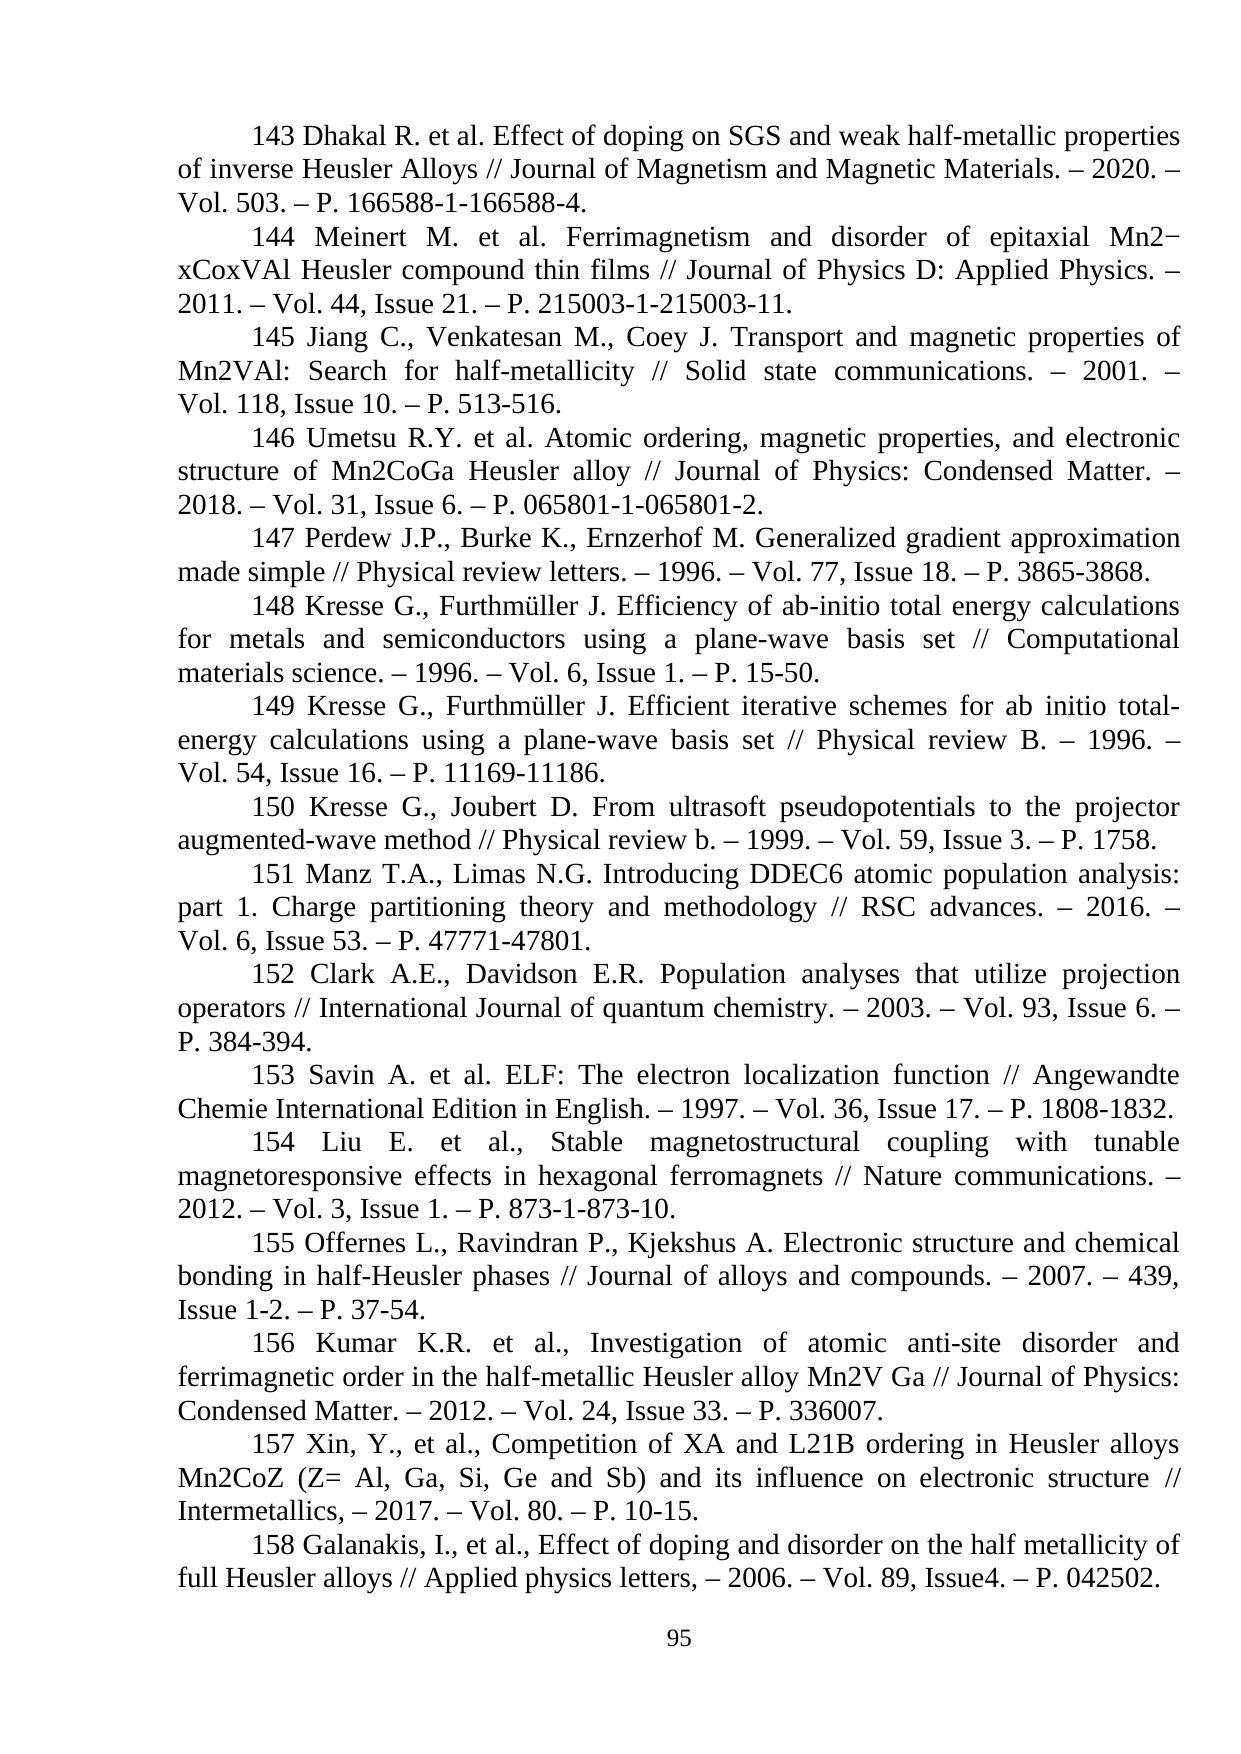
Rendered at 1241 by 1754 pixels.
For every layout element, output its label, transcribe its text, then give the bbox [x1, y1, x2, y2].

text 158 Galanakis, I., et al., Effect of doping and disorder on the half metallicity of full Heusler alloys // Applied physics letters, – 2006. – Vol. 89, Issue4. – P. 042502. [177, 1527, 1181, 1594]
text 145 Jiang C., Venkatesan M., Coey J. Transport and magnetic properties of Mn2VAl: Search for half-metallicity // Solid state communications. – 2001. – Vol. 118, Issue 10. – P. 513-516. [177, 319, 1181, 420]
text 157 Xin, Y., et al., Competition of XA and L21B ordering in Heusler alloys Mn2CoZ (Z= Al, Ga, Si, Ge and Sb) and its influence on electronic structure // Intermetallics, – 2017. – Vol. 80. – P. 10-15. [177, 1426, 1181, 1527]
text 151 Manz T.A., Limas N.G. Introducing DDEC6 atomic population analysis: part 1. Charge partitioning theory and methodology // RSC advances. – 2016. – Vol. 6, Issue 53. – P. 47771-47801. [177, 856, 1181, 957]
text 154 Liu E. et al., Stable magnetostructural coupling with tunable magnetoresponsive effects in hexagonal ferromagnets // Nature communications. – 2012. – Vol. 3, Issue 1. – P. 873-1-873-10. [177, 1124, 1181, 1225]
text 144 Meinert M. et al. Ferrimagnetism and disorder of epitaxial Mn2− xCoxVAl Heusler compound thin films // Journal of Physics D: Applied Physics. – 2011. – Vol. 44, Issue 21. – P. 215003-1-215003-11. [177, 219, 1181, 319]
text 148 Kresse G., Furthmüller J. Efficiency of ab-initio total energy calculations for metals and semiconductors using a plane-wave basis set // Computational materials science. – 1996. – Vol. 6, Issue 1. – P. 15-50. [177, 588, 1181, 688]
text 143 Dhakal R. et al. Effect of doping on SGS and weak half-metallic properties of inverse Heusler Alloys // Journal of Magnetism and Magnetic Materials. – 2020. – Vol. 503. – P. 166588-1-166588-4. [177, 118, 1181, 219]
text 156 Kumar K.R. et al., Investigation of atomic anti-site disorder and ferrimagnetic order in the half-metallic Heusler alloy Mn2V Ga // Journal of Physics: Condensed Matter. – 2012. – Vol. 24, Issue 33. – P. 336007. [177, 1326, 1181, 1426]
text 149 Kresse G., Furthmüller J. Efficient iterative schemes for ab initio total-energy calculations using a plane-wave basis set // Physical review B. – 1996. – Vol. 54, Issue 16. – P. 11169-11186. [177, 688, 1181, 789]
text 150 Kresse G., Joubert D. From ultrasoft pseudopotentials to the projector augmented-wave method // Physical review b. – 1999. – Vol. 59, Issue 3. – P. 1758. [177, 789, 1181, 856]
text 155 Offernes L., Ravindran P., Kjekshus A. Electronic structure and chemical bonding in half-Heusler phases // Journal of alloys and compounds. – 2007. – 439, Issue 1-2. – P. 37-54. [177, 1225, 1181, 1326]
text 152 Clark A.E., Davidson E.R. Population analyses that utilize projection operators // International Journal of quantum chemistry. – 2003. – Vol. 93, Issue 6. – P. 384-394. [177, 957, 1181, 1057]
text 147 Perdew J.P., Burke K., Ernzerhof M. Generalized gradient approximation made simple // Physical review letters. – 1996. – Vol. 77, Issue 18. – P. 3865-3868. [177, 521, 1181, 588]
text 146 Umetsu R.Y. et al. Atomic ordering, magnetic properties, and electronic structure of Mn2CoGa Heusler alloy // Journal of Physics: Condensed Matter. – 2018. – Vol. 31, Issue 6. – P. 065801-1-065801-2. [177, 420, 1181, 521]
text 153 Savin A. et al. ELF: The electron localization function // Angewandte Chemie International Edition in English. – 1997. – Vol. 36, Issue 17. – P. 1808-1832. [177, 1057, 1181, 1124]
